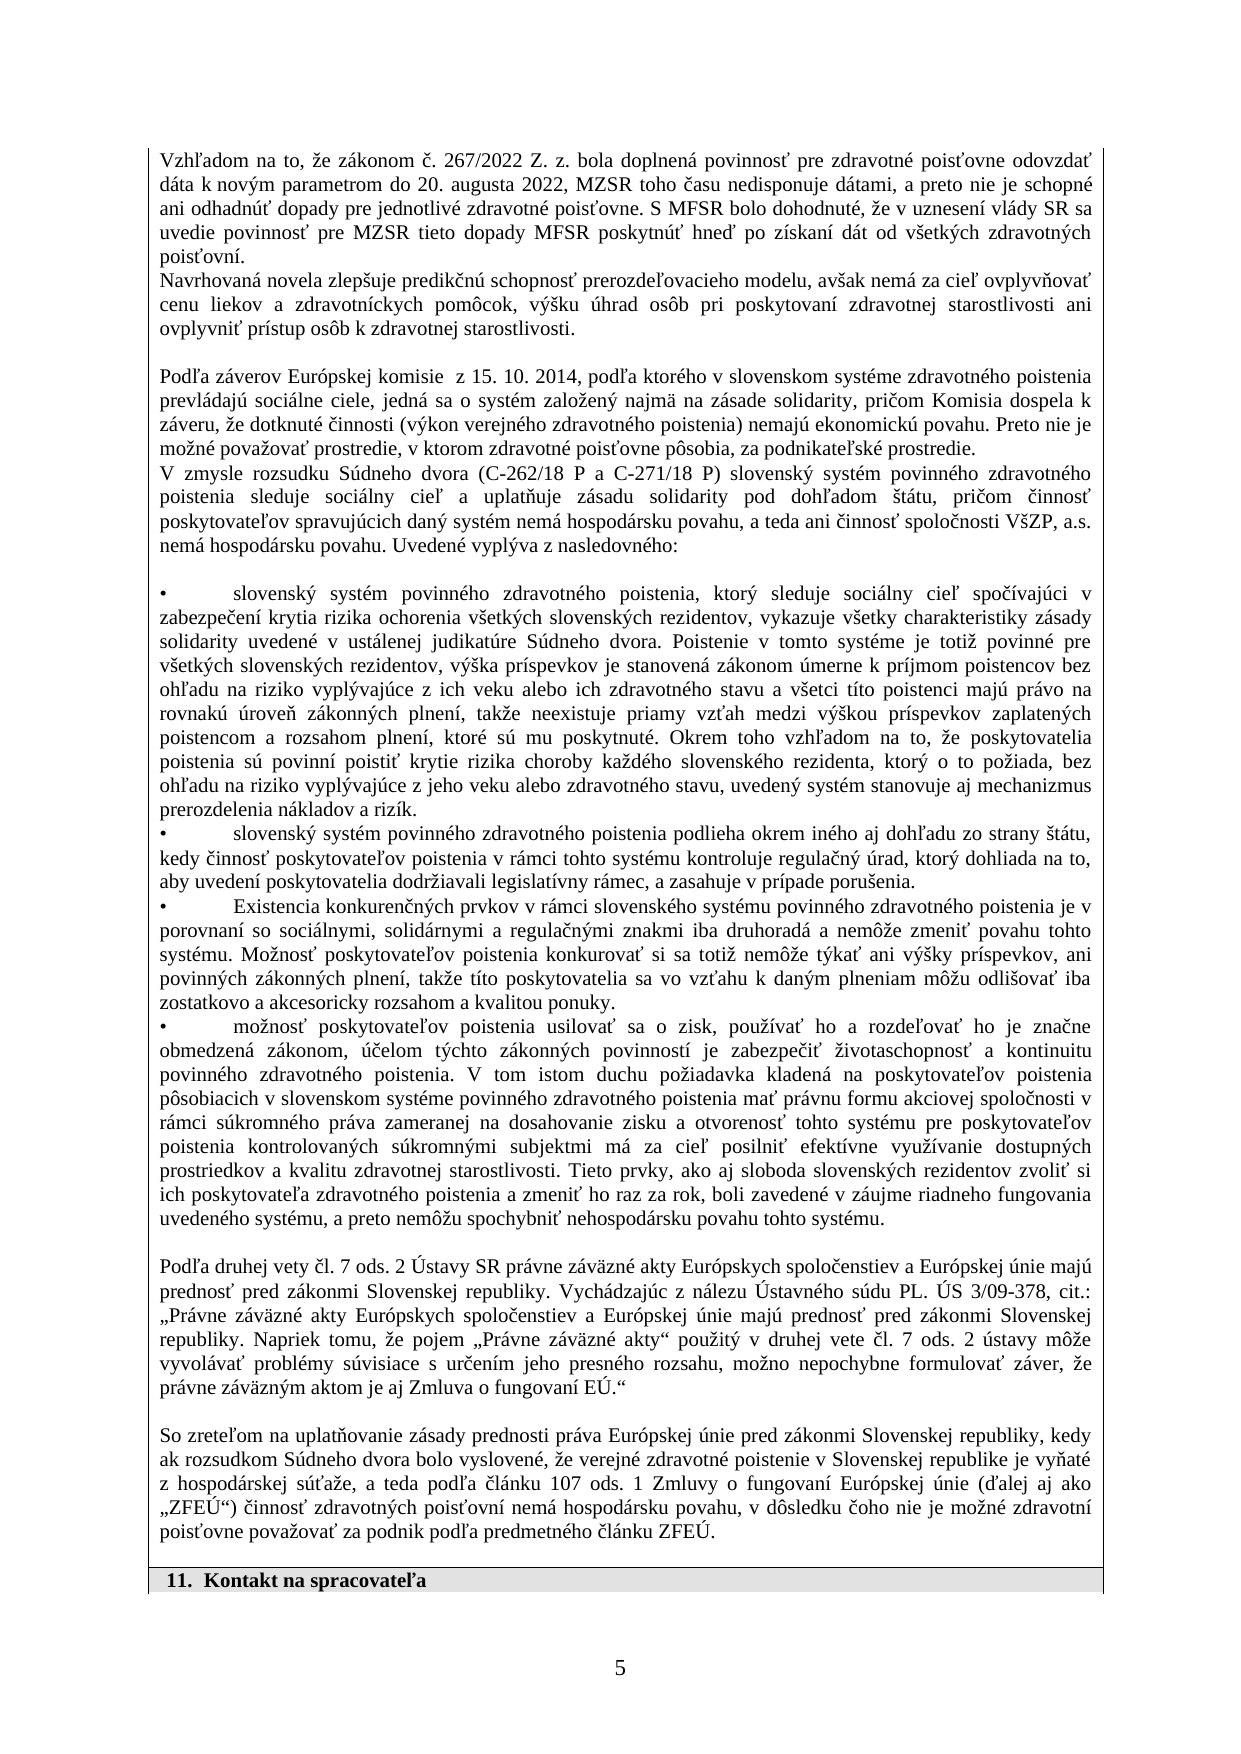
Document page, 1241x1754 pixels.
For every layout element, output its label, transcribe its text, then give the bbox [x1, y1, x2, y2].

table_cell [149, 149, 1103, 1567]
table_cell Kontakt na spracovateľa [149, 1568, 1103, 1592]
